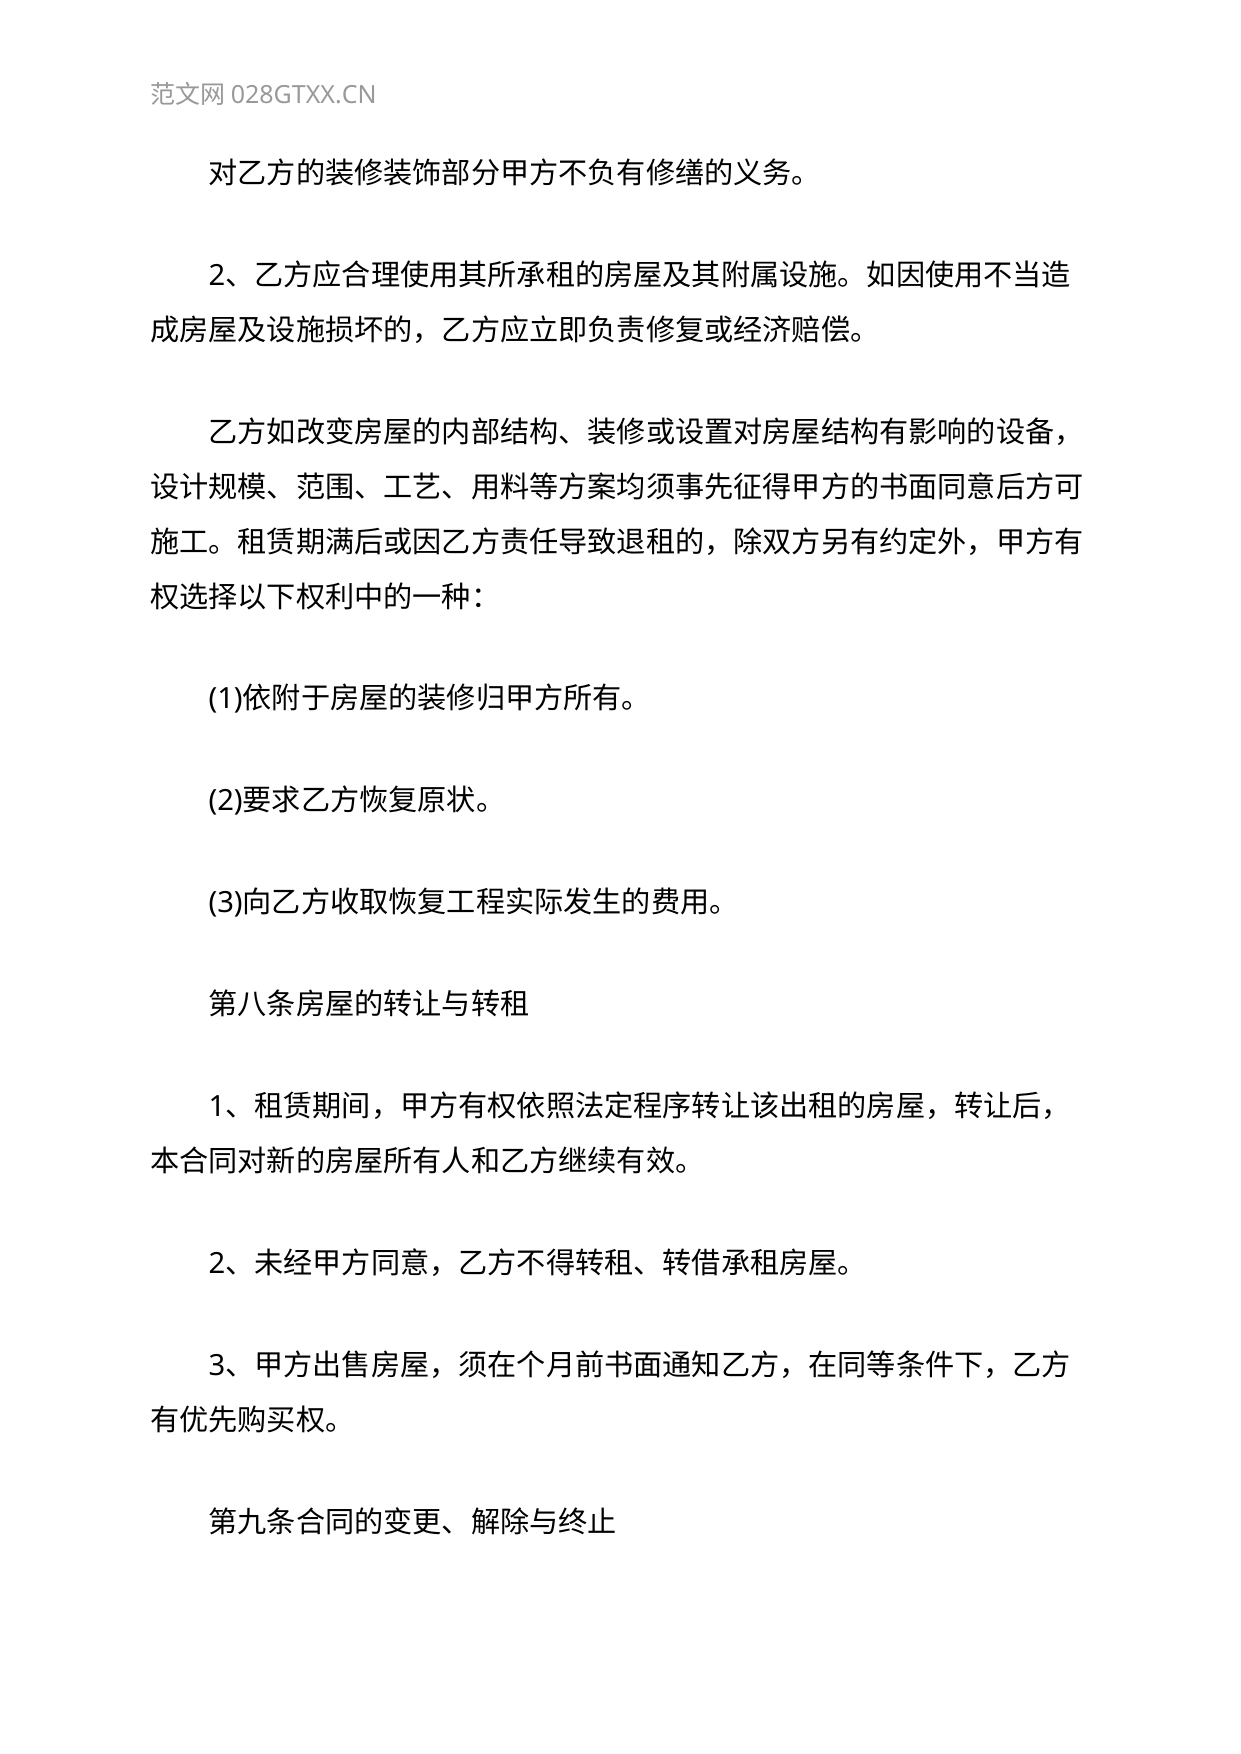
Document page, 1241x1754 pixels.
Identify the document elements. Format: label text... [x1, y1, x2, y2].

text 2、未经甲方同意，乙方不得转租、转借承租房屋。 [150, 1239, 1090, 1282]
text 3、甲方出售房屋，须在个月前书面通知乙方，在同等条件下，乙方有优先购买权。 [150, 1341, 1090, 1439]
text (1)依附于房屋的装修归甲方所有。 [150, 675, 1090, 717]
text 第九条合同的变更、解除与终止 [150, 1498, 1090, 1541]
text (2)要求乙方恢复原状。 [150, 777, 1090, 819]
text (3)向乙方收取恢复工程实际发生的费用。 [150, 879, 1090, 921]
text 乙方如改变房屋的内部结构、装修或设置对房屋结构有影响的设备，设计规模、范围、工艺、用料等方案均须事先征得甲方的书面同意后方可施工。租赁期满后或因乙方责任导致退租的，除双方另有约定外，甲方有权选择以下权利中的一种： [150, 408, 1090, 616]
text 第八条房屋的转让与转租 [150, 981, 1090, 1023]
text 对乙方的装修装饰部分甲方不负有修缮的义务。 [150, 150, 1090, 192]
text 1、租赁期间，甲方有权依照法定程序转让该出租的房屋，转让后，本合同对新的房屋所有人和乙方继续有效。 [150, 1083, 1090, 1180]
text 2、乙方应合理使用其所承租的房屋及其附属设施。如因使用不当造成房屋及设施损坏的，乙方应立即负责修复或经济赔偿。 [150, 252, 1090, 349]
